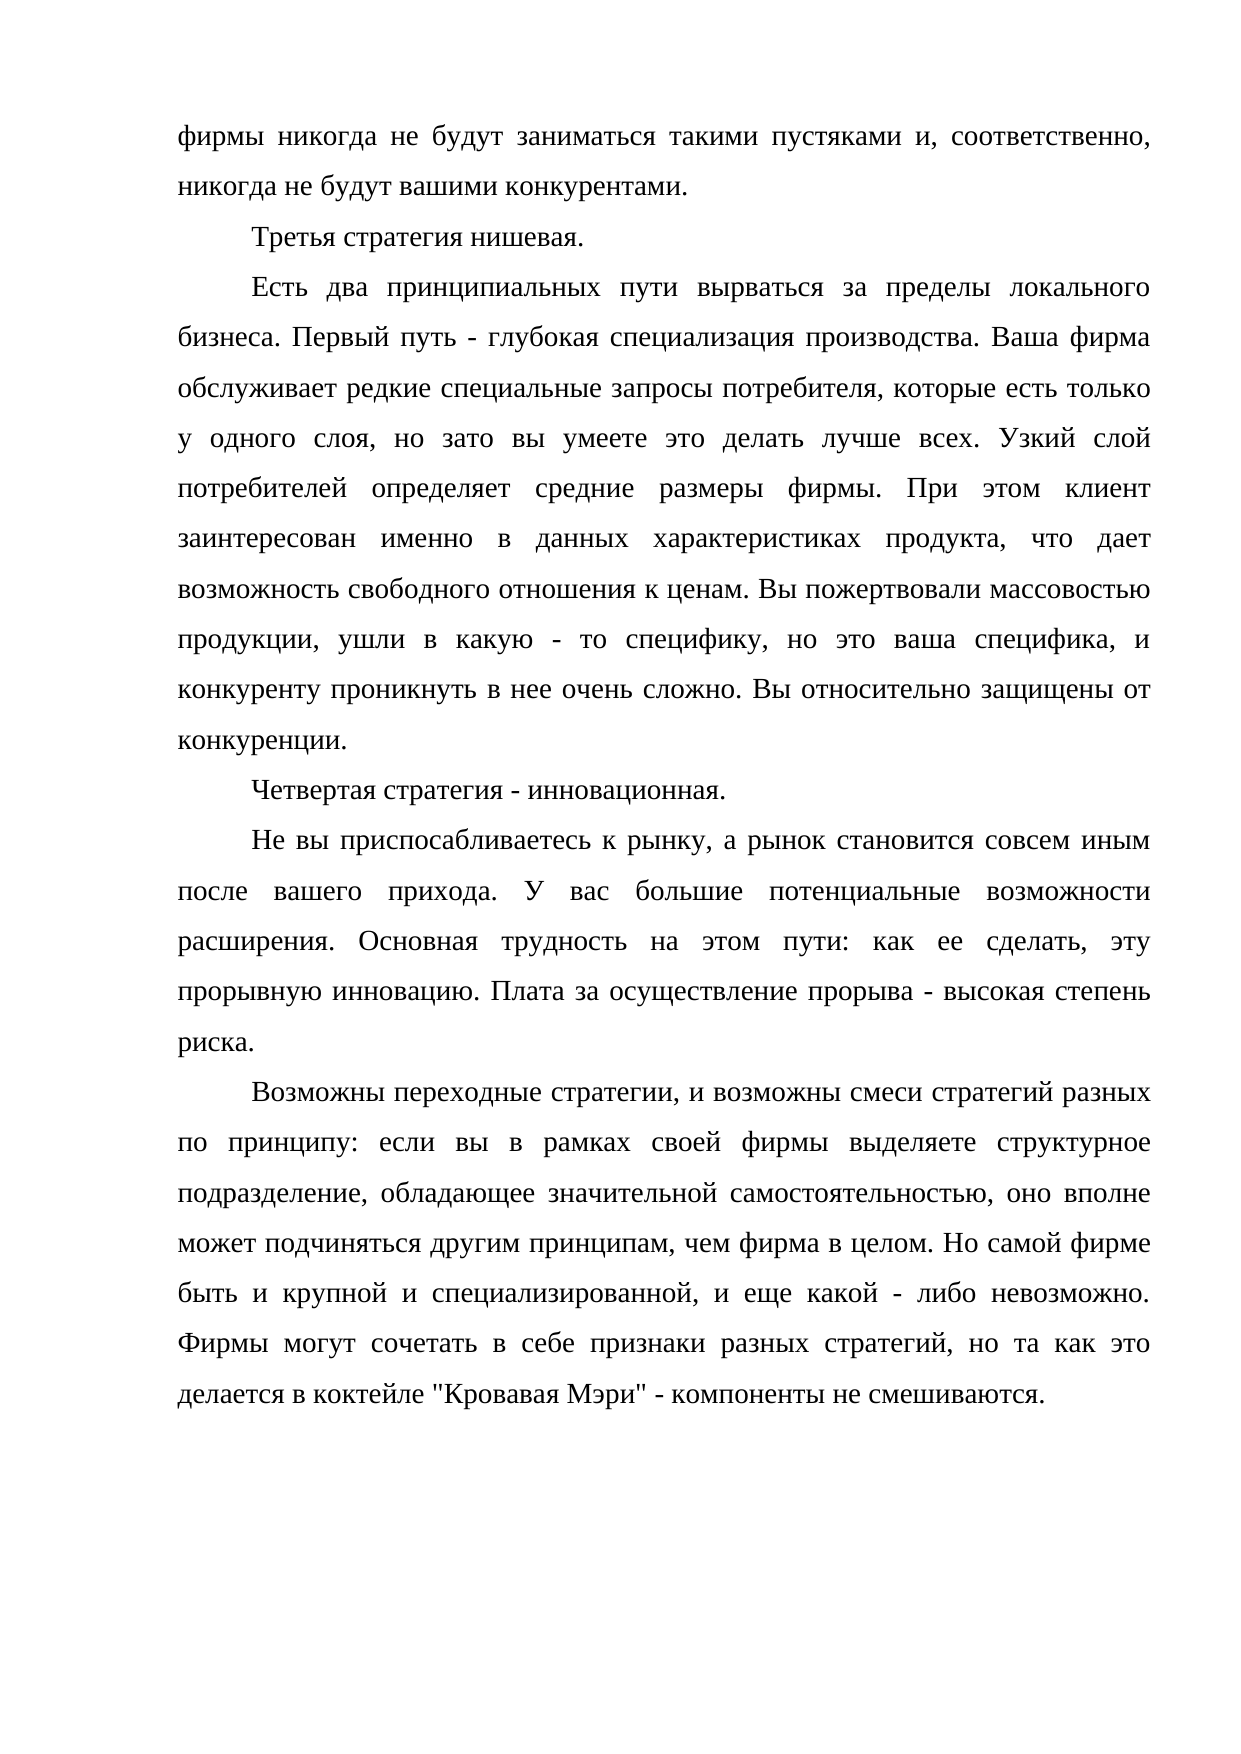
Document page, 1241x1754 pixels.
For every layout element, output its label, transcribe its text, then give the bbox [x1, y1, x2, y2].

text Возможны переходные стратегии, и возможны смеси стратегий разных по принципу: если вы в рамках своей фирмы выделяете структурное подразделение, обладающее значительной самостоятельностью, оно вполне может подчиняться другим принципам, чем фирма в целом. Но самой фирме быть и крупной и специализированной, и еще какой - либо невозможно. Фирмы могут сочетать в себе признаки разных стратегий, но та как это делается в коктейле "Кровавая Мэри" - компоненты не смешиваются. [177, 1074, 1152, 1409]
text Не вы приспосабливаетесь к рынку, а рынок становится совсем иным после вашего прихода. У вас большие потенциальные возможности расширения. Основная трудность на этом пути: как ее сделать, эту прорывную инновацию. Плата за осуществление прорыва - высокая степень риска. [177, 822, 1152, 1057]
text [177, 118, 1152, 202]
text Четвертая стратегия - инновационная. [177, 772, 1152, 806]
text Есть два принципиальных пути вырваться за пределы локального бизнеса. Первый путь - глубокая специализация производства. Ваша фирма обслуживает редкие специальные запросы потребителя, которые есть только у одного слоя, но зато вы умеете это делать лучше всех. Узкий слой потребителей определяет средние размеры фирмы. При этом клиент заинтересован именно в данных характеристиках продукта, что дает возможность свободного отношения к ценам. Вы пожертвовали массовостью продукции, ушли в какую - то специфику, но это ваша специфика, и конкуренту проникнуть в нее очень сложно. Вы относительно защищены от конкуренции. [177, 269, 1152, 755]
text Третья стратегия нишевая. [177, 219, 1152, 252]
